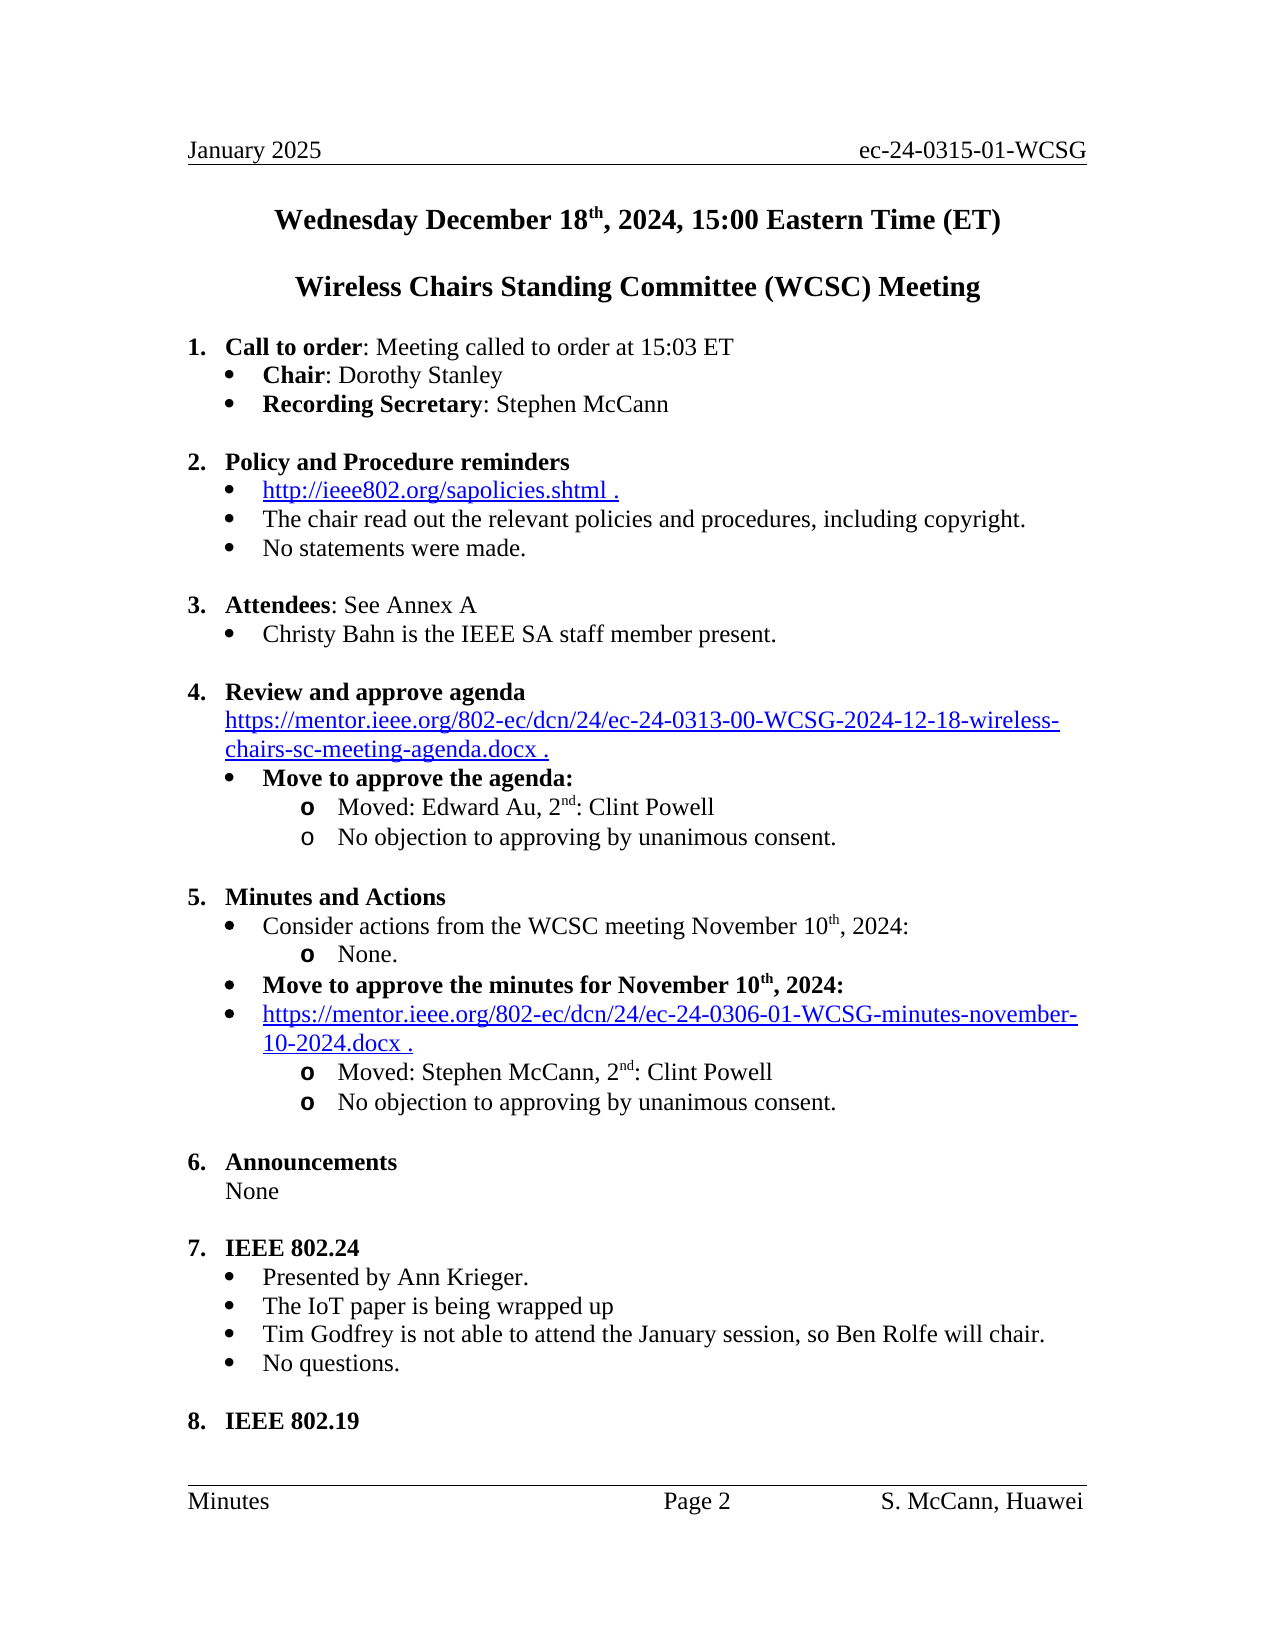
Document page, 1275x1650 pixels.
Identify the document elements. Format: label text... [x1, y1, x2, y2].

list Christy Bahn is the IEEE SA staff member present. [225, 619, 1087, 648]
list Move to approve the minutes for November 10th, 2024: [225, 970, 1087, 999]
list Moved: Edward Au, 2nd: Clint Powell [300, 792, 1087, 822]
list Chair: Dorothy Stanley [225, 360, 1087, 389]
list No questions. [225, 1348, 1087, 1377]
list Move to approve the agenda: [225, 763, 1087, 792]
list Attendees: See Annex A [187, 590, 1087, 619]
text Wireless Chairs Standing Committee (WCSC) Meeting [187, 269, 1087, 303]
text Wednesday December 18th, 2024, 15:00 Eastern Time (ET) [187, 202, 1087, 236]
list None [225, 1176, 1087, 1204]
list Minutes and Actions [187, 882, 1087, 911]
list Policy and Procedure reminders [187, 447, 1087, 475]
list Recording Secretary: Stephen McCann [225, 389, 1087, 418]
list https://mentor.ieee.org/802-ec/dcn/24/ec-24-0306-01-WCSG-minutes-november-10-2024.docx . [225, 999, 1087, 1057]
list Consider actions from the WCSC meeting November 10th, 2024: [225, 911, 1087, 939]
list Review and approve agenda [187, 677, 1087, 705]
list None. [300, 939, 1087, 970]
list No statements were made. [225, 533, 1087, 562]
list Presented by Ann Krieger. [225, 1262, 1087, 1291]
list The chair read out the relevant policies and procedures, including copyright. [225, 504, 1087, 533]
list Call to order: Meeting called to order at 15:03 ET [187, 332, 1087, 360]
list IEEE 802.19 [187, 1406, 1087, 1434]
list https://mentor.ieee.org/802-ec/dcn/24/ec-24-0313-00-WCSG-2024-12-18-wireless-chairs-sc-meeting-agenda.docx . [225, 705, 1087, 763]
list Tim Godfrey is not able to attend the January session, so Ben Rolfe will chair. [225, 1319, 1087, 1348]
list Moved: Stephen McCann, 2nd: Clint Powell [300, 1057, 1087, 1087]
list http://ieee802.org/sapolicies.shtml . [225, 475, 1087, 504]
list No objection to approving by unanimous consent. [300, 822, 1087, 853]
list No objection to approving by unanimous consent. [300, 1087, 1087, 1118]
list Announcements [187, 1147, 1087, 1176]
list The IoT paper is being wrapped up [225, 1291, 1087, 1319]
list IEEE 802.24 [187, 1233, 1087, 1262]
